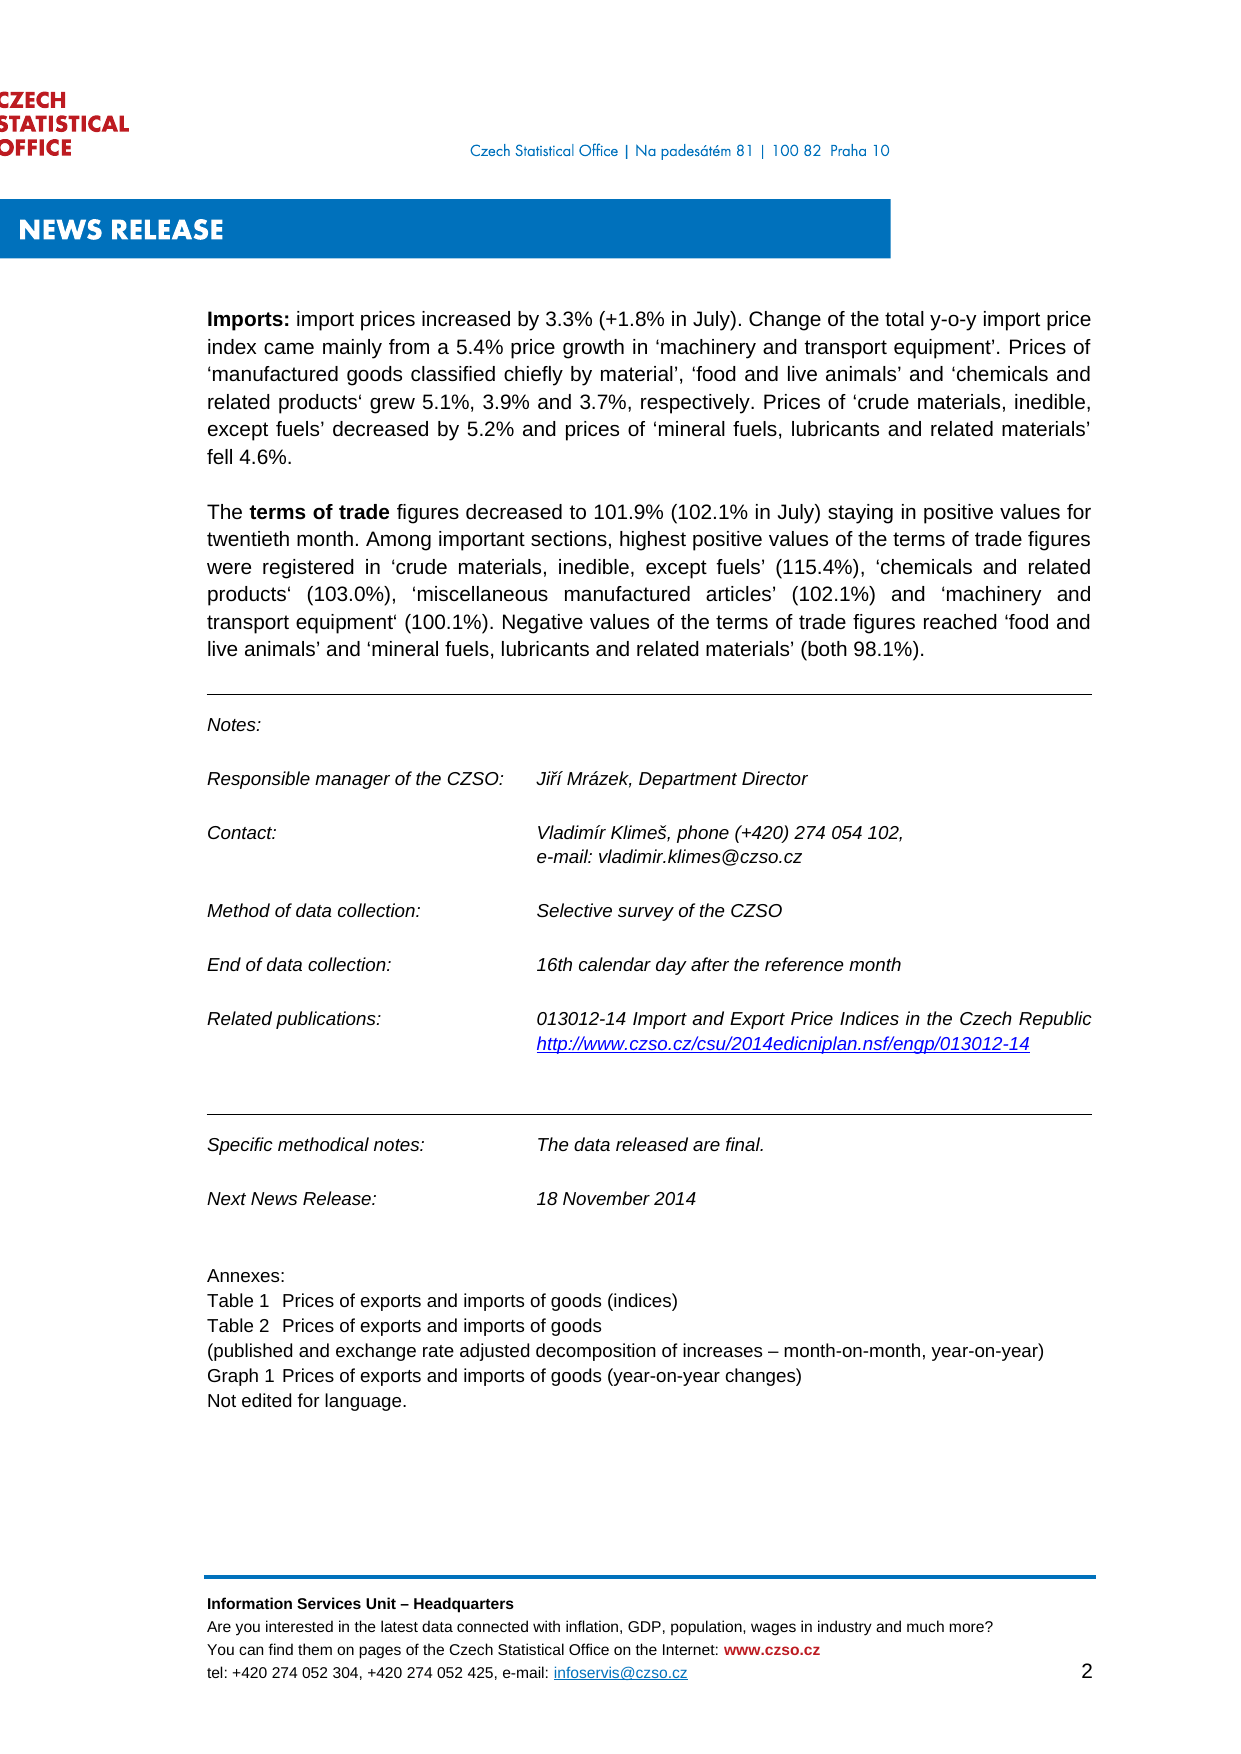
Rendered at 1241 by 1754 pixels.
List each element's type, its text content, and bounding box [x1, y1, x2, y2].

text (published and exchange rate adjusted decomposition of increases – month-on-month, year-on-year) [207, 1338, 1092, 1363]
text Table 2 Prices of exports and imports of goods [207, 1313, 1092, 1338]
text Imports: import prices increased by 3.3% (+1.8% in July). Change of the total y-o-y import price index came mainly from a 5.4% price growth in ‘machinery and transport equipment’. Prices of ‘manufactured goods classified chiefly by material’, ‘food and live animals’ and ‘chemicals and related products‘ grew 5.1%, 3.9% and 3.7%, respectively. Prices of ‘crude materials, inedible, except fuels’ decreased by 5.2% and prices of ‘mineral fuels, lubricants and related materials’ fell 4.6%. [207, 307, 1092, 468]
text Related publications: 013012-14 Import and Export Price Indices in the Czech Republic http://www.czso.cz/csu/2014edicniplan.nsf/engp/013012-14 [207, 988, 1092, 1054]
text Next News Release: 18 November 2014 [207, 1168, 1092, 1210]
text The terms of trade figures decreased to 101.9% (102.1% in July) staying in positive values for twentieth month. Among important sections, highest positive values of the terms of trade figures were registered in ‘crude materials, inedible, except fuels’ (115.4%), ‘chemicals and related products‘ (103.0%), ‘miscellaneous manufactured articles’ (102.1%) and ‘machinery and transport equipment‘ (100.1%). Negative values of the terms of trade figures reached ‘food and live animals’ and ‘mineral fuels, lubricants and related materials’ (both 98.1%). [207, 499, 1092, 661]
text Method of data collection: Selective survey of the CZSO [207, 880, 1092, 922]
text Notes: [207, 695, 1092, 735]
text Contact: Vladimír Klimeš, phone (+420) 274 054 102, e-mail: vladimir.klimes@czso.cz [207, 802, 1092, 868]
text Graph 1 Prices of exports and imports of goods (year-on-year changes) [207, 1363, 1092, 1388]
text Not edited for language. [207, 1388, 1092, 1413]
text Specific methodical notes: The data released are final. [207, 1115, 1092, 1156]
text End of data collection: 16th calendar day after the reference month [207, 934, 1092, 976]
text Table 1 Prices of exports and imports of goods (indices) [207, 1288, 1092, 1313]
text Annexes: [207, 1263, 1092, 1288]
text Responsible manager of the CZSO: Jiří Mrázek, Department Director [207, 748, 1092, 789]
